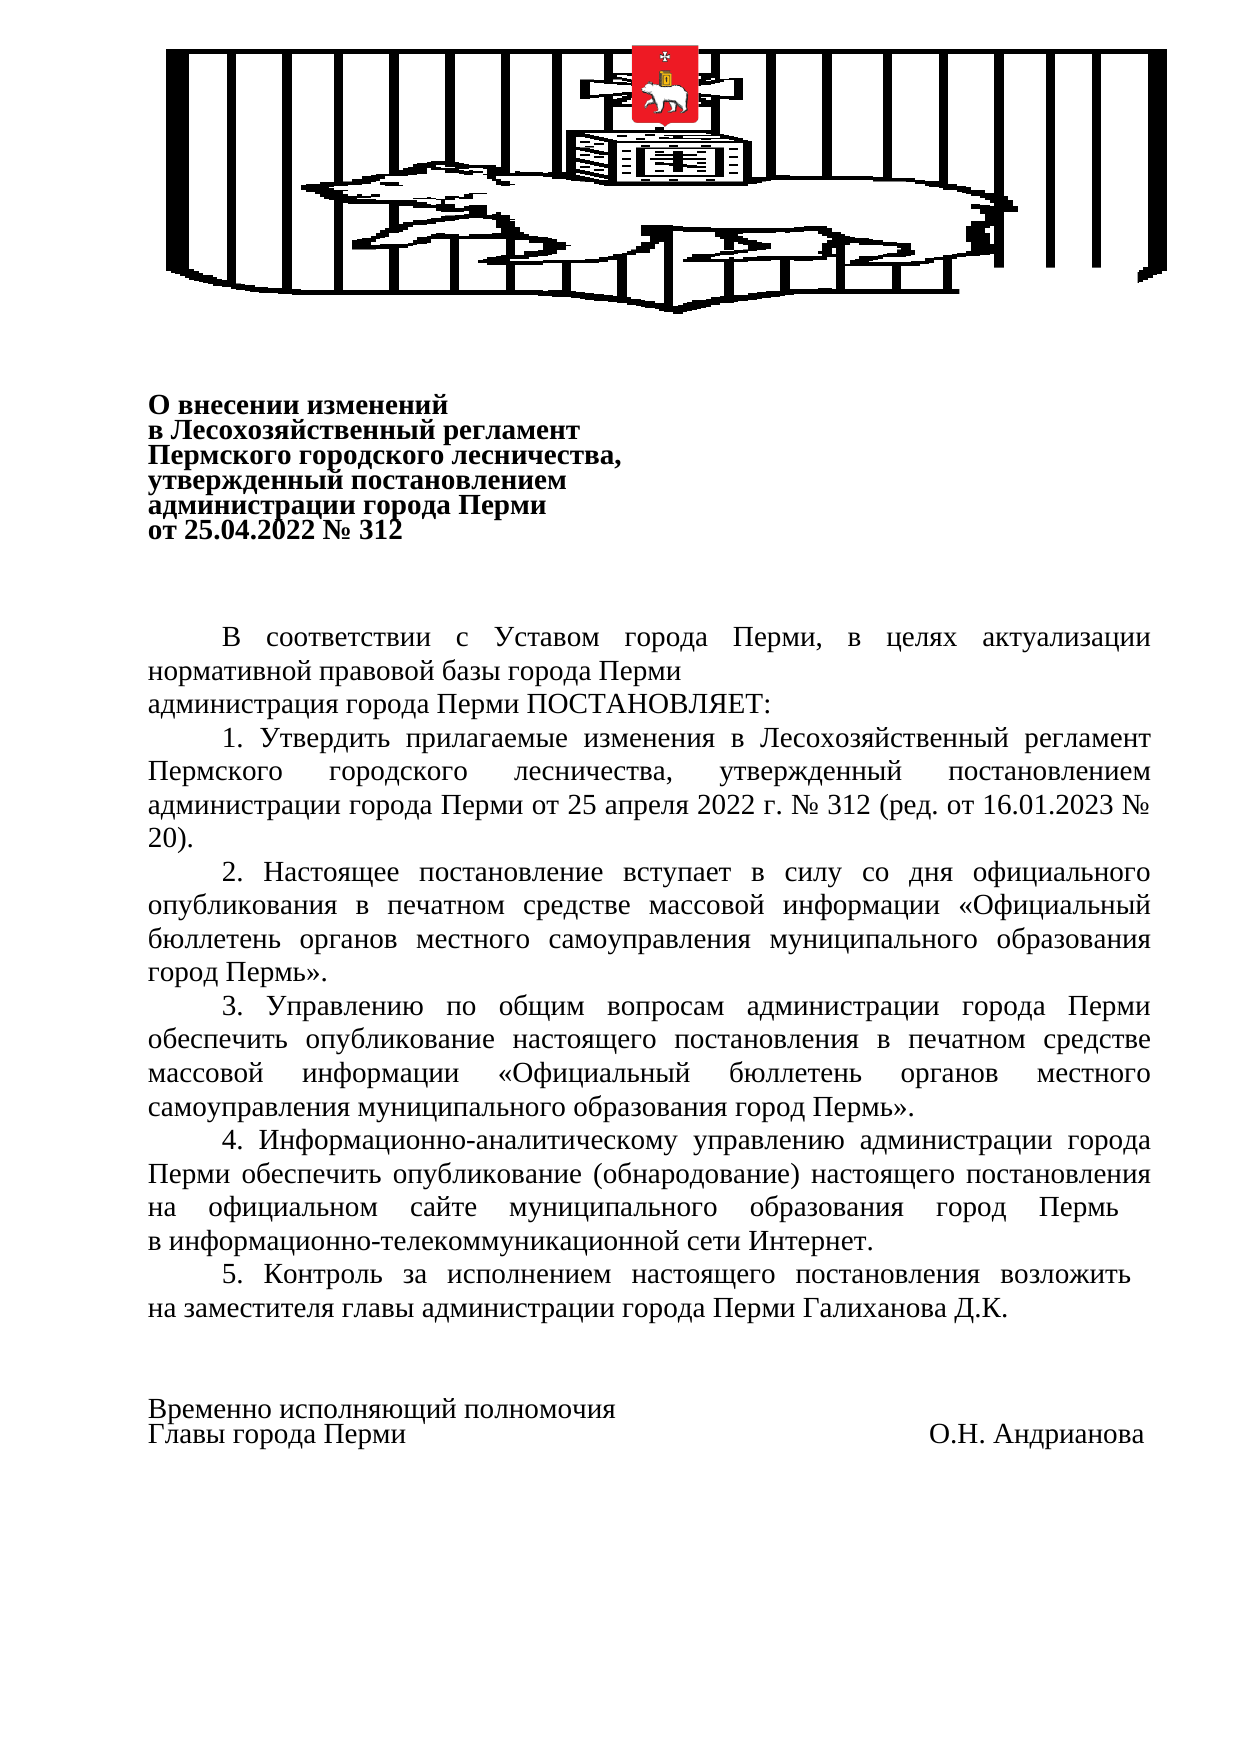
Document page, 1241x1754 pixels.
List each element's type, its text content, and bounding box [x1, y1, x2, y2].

text 5. Контроль за исполнением настоящего постановления возложить на заместителя главы администрации города Перми Галиханова Д.К. [148, 1256, 1152, 1323]
text 4. Информационно-аналитическому управлению администрации города Перми обеспечить опубликование (обнародование) настоящего постановления на официальном сайте муниципального образования город Пермь в информационно-телекоммуникационной сети Интернет. [148, 1122, 1152, 1256]
text 3. Управлению по общим вопросам администрации города Перми обеспечить опубликование настоящего постановления в печатном средстве массовой информации «Официальный бюллетень органов местного самоуправления муниципального образования город Пермь». [148, 988, 1152, 1122]
picture [631, 45, 699, 127]
text О внесении изменений в Лесохозяйственный регламент Пермского городского лесничества, [148, 394, 1152, 469]
text Главы города Перми О.Н. Андрианова [148, 1423, 1152, 1448]
text Временно исполняющий полномочия [148, 1398, 1152, 1423]
text 1. Утвердить прилагаемые изменения в Лесохозяйственный регламент Пермского городского лесничества, утвержденный постановлением администрации города Перми от 25 апреля 2022 г. № 312 (ред. от 16.01.2023 № 20). [148, 720, 1152, 854]
text В соответствии с Уставом города Перми, в целях актуализации нормативной правовой базы города Перми [148, 619, 1152, 686]
text 2. Настоящее постановление вступает в силу со дня официального опубликования в печатном средстве массовой информации «Официальный бюллетень органов местного самоуправления муниципального образования город Пермь». [148, 854, 1152, 988]
text администрация города Перми ПОСТАНОВЛЯЕТ: [148, 686, 1152, 720]
text утвержденный постановлением администрации города Перми от 25.04.2022 № 312 [148, 469, 1152, 544]
